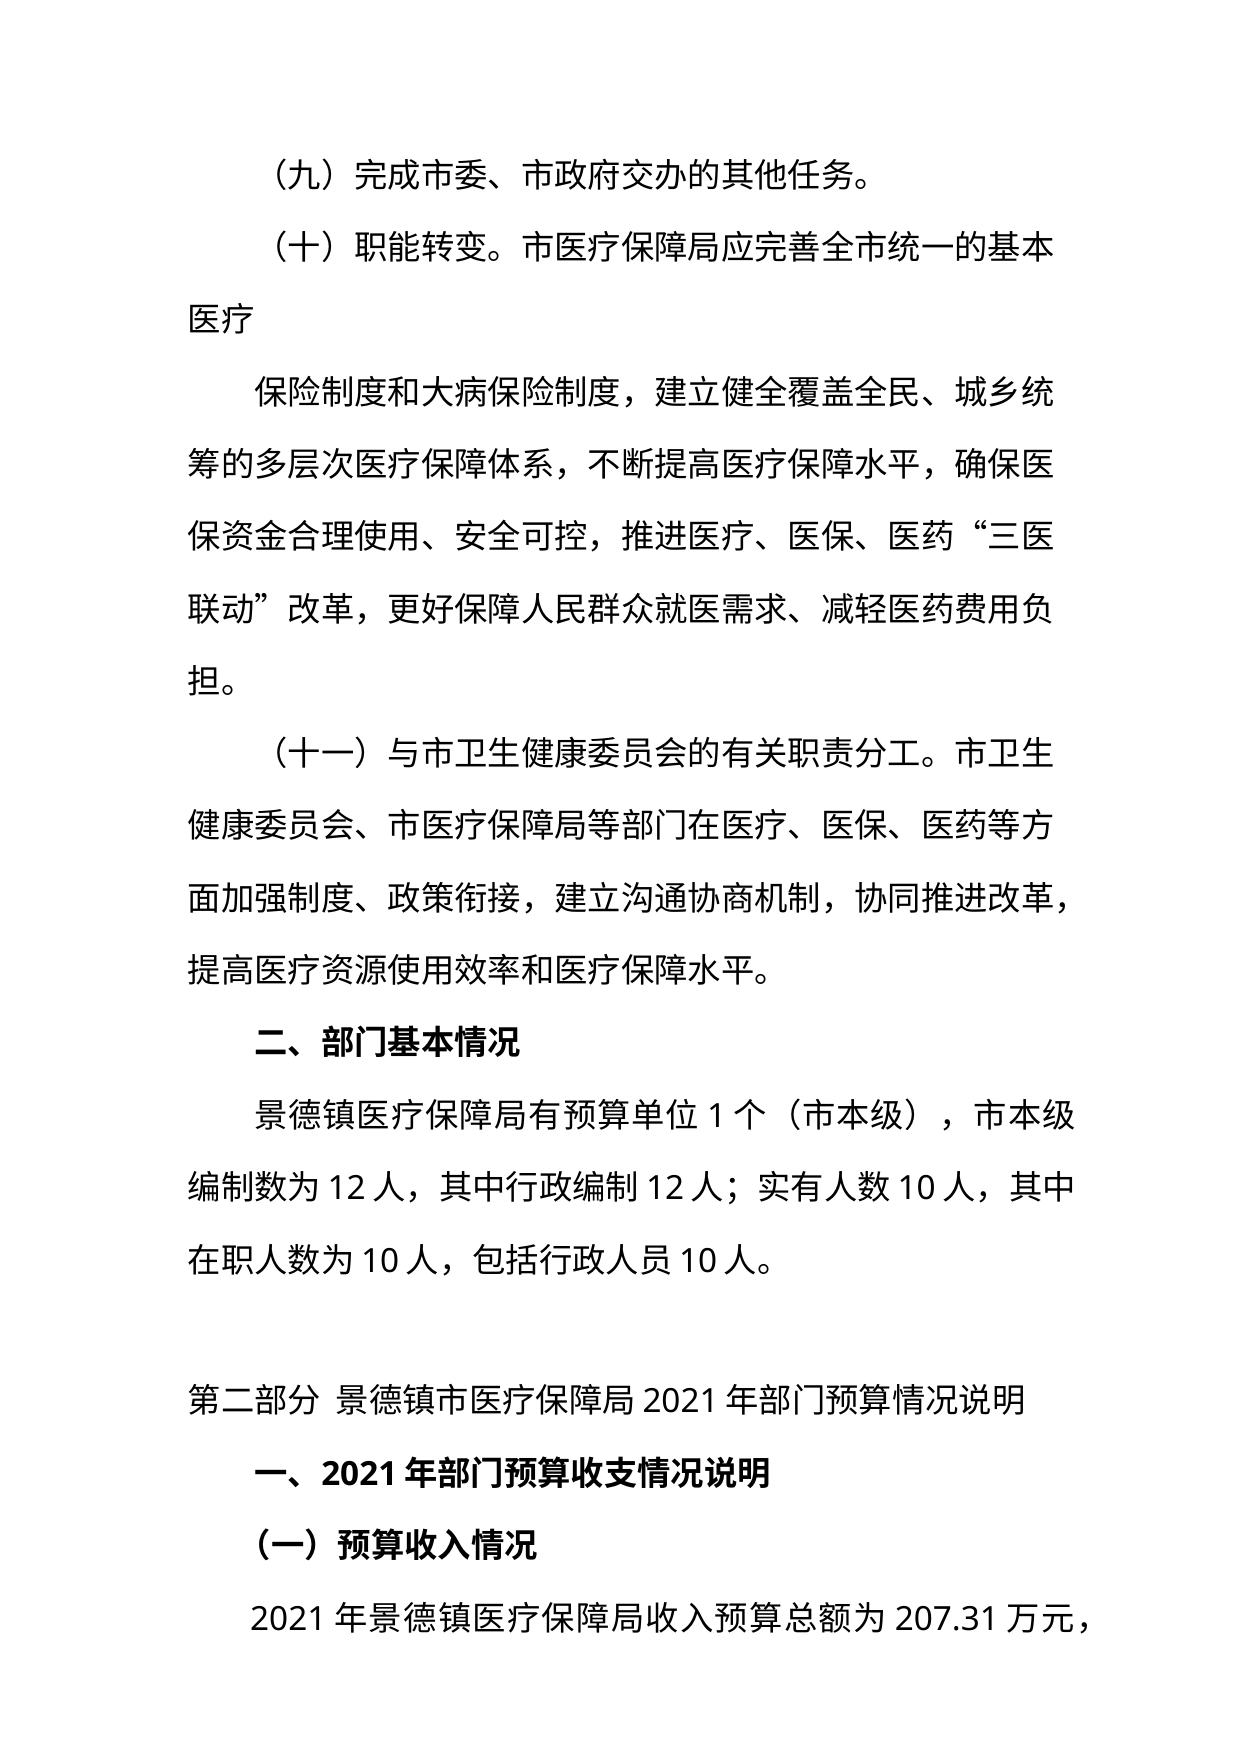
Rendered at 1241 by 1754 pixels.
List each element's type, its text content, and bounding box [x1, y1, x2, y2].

text 景德镇医疗保障局有预算单位1个（市本级），市本级编制数为12人，其中行政编制12人；实有人数10人，其中在职人数为10人，包括行政人员10人。 [187, 1088, 1076, 1282]
text 一、2021年部门预算收支情况说明 [187, 1447, 1076, 1495]
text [187, 1592, 1076, 1640]
text （十一）与市卫生健康委员会的有关职责分工。市卫生健康委员会、市医疗保障局等部门在医疗、医保、医药等方面加强制度、政策衔接，建立沟通协商机制，协同推进改革，提高医疗资源使用效率和医疗保障水平。 [187, 727, 1076, 992]
text （一）预算收入情况 [187, 1519, 1076, 1567]
text 保险制度和大病保险制度，建立健全覆盖全民、城乡统筹的多层次医疗保障体系，不断提高医疗保障水平，确保医保资金合理使用、安全可控，推进医疗、医保、医药“三医联动”改革，更好保障人民群众就医需求、减轻医药费用负担。 [187, 365, 1076, 703]
text 二、部门基本情况 [187, 1016, 1076, 1064]
text （九）完成市委、市政府交办的其他任务。 [187, 148, 1076, 197]
text （十）职能转变。市医疗保障局应完善全市统一的基本医疗 [187, 221, 1076, 341]
text 第二部分 景德镇市医疗保障局2021年部门预算情况说明 [187, 1374, 1076, 1422]
